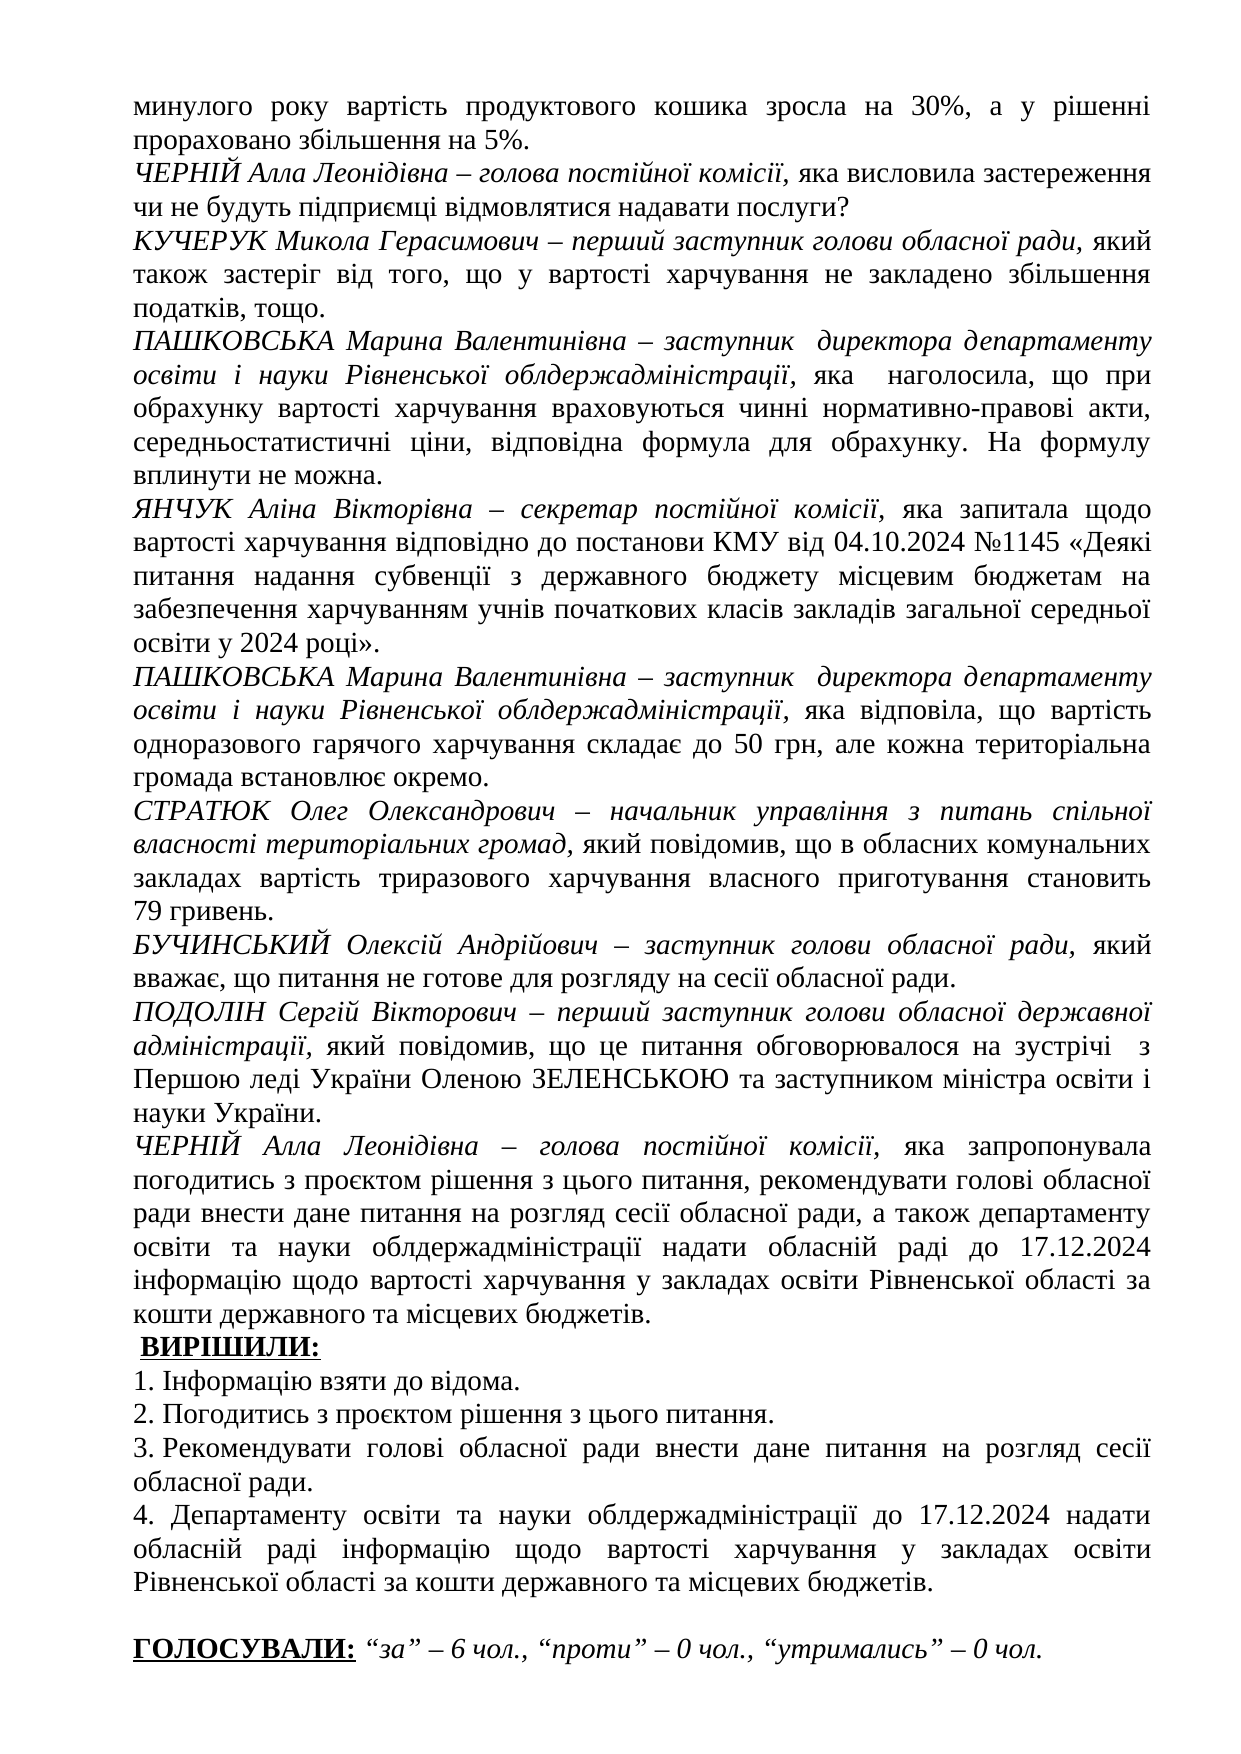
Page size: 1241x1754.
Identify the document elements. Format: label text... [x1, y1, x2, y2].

list Черній Алла Леонідівна – голова постійної комісії, яка висловила застереження чи не будуть підприємці відмовлятися надавати послуги? [133, 156, 1152, 223]
text 4. Департаменту освіти та науки облдержадміністрації до 17.12.2024 надати обласній раді інформацію щодо вартості харчування у закладах освіти Рівненської області за кошти державного та місцевих бюджетів. [133, 1497, 1152, 1598]
text Подолін Сергій Вікторович – перший заступник голови обласної державної адміністрації, який повідомив, що це питання обговорювалося на зустрічі з Першою леді України Оленою Зеленською та заступником міністра освіти і науки України. [133, 994, 1152, 1128]
list ГОЛОСУВАЛИ: “за” – 6 чол., “проти” – 0 чол., “утримались” – 0 чол. [133, 1631, 1152, 1665]
text 2. Погодитись з проєктом рішення з цього питання. [133, 1397, 1152, 1430]
list 1. Інформацію взяти до відома. [133, 1363, 1152, 1397]
text Черній Алла Леонідівна – голова постійної комісії, яка запропонувала погодитись з проєктом рішення з цього питання, рекомендувати голові обласної ради внести дане питання на розгляд сесії обласної ради, а також департаменту освіти та науки облдержадміністрації надати обласній раді до 17.12.2024 інформацію щодо вартості харчування у закладах освіти Рівненської області за кошти державного та місцевих бюджетів. [133, 1128, 1152, 1329]
list ВИРІШИЛИ: [133, 1329, 1152, 1363]
text 3. Рекомендувати голові обласної ради внести дане питання на розгляд сесії обласної ради. [133, 1430, 1152, 1497]
list Кучерук Микола Герасимович – перший заступник голови обласної ради, який також застеріг від того, що у вартості харчування не закладено збільшення податків, тощо. [133, 223, 1152, 323]
subtitle Янчук Аліна Вікторівна – секретар постійної комісії, яка запитала щодо вартості харчування відповідно до постанови КМУ від 04.10.2024 №1145 «Деякі питання надання субвенції з державного бюджету місцевим бюджетам на забезпечення харчуванням учнів початкових класів закладів загальної середньої освіти у 2024 році». [133, 491, 1152, 659]
text Стратюк Олег Олександрович – начальник управління з питань спільної власності територіальних громад, який повідомив, що в обласних комунальних закладах вартість триразового харчування власного приготування становить 79 гривень. [133, 793, 1152, 927]
text Пашковська Марина Валентинівна – заступник директора департаменту освіти і науки Рівненської облдержадміністрації, яка відповіла, що вартість одноразового гарячого харчування складає до 50 грн, але кожна територіальна громада встановлює окремо. [133, 659, 1152, 793]
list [133, 88, 1152, 156]
list Пашковська Марина Валентинівна – заступник директора департаменту освіти і науки Рівненської облдержадміністрації, яка наголосила, що при обрахунку вартості харчування враховуються чинні нормативно-правові акти, середньостатистичні ціни, відповідна формула для обрахунку. На формулу вплинути не можна. [133, 323, 1152, 491]
list Бучинський Олексій Андрійович – заступник голови обласної ради, який вважає, що питання не готове для розгляду на сесії обласної ради. [133, 927, 1152, 994]
